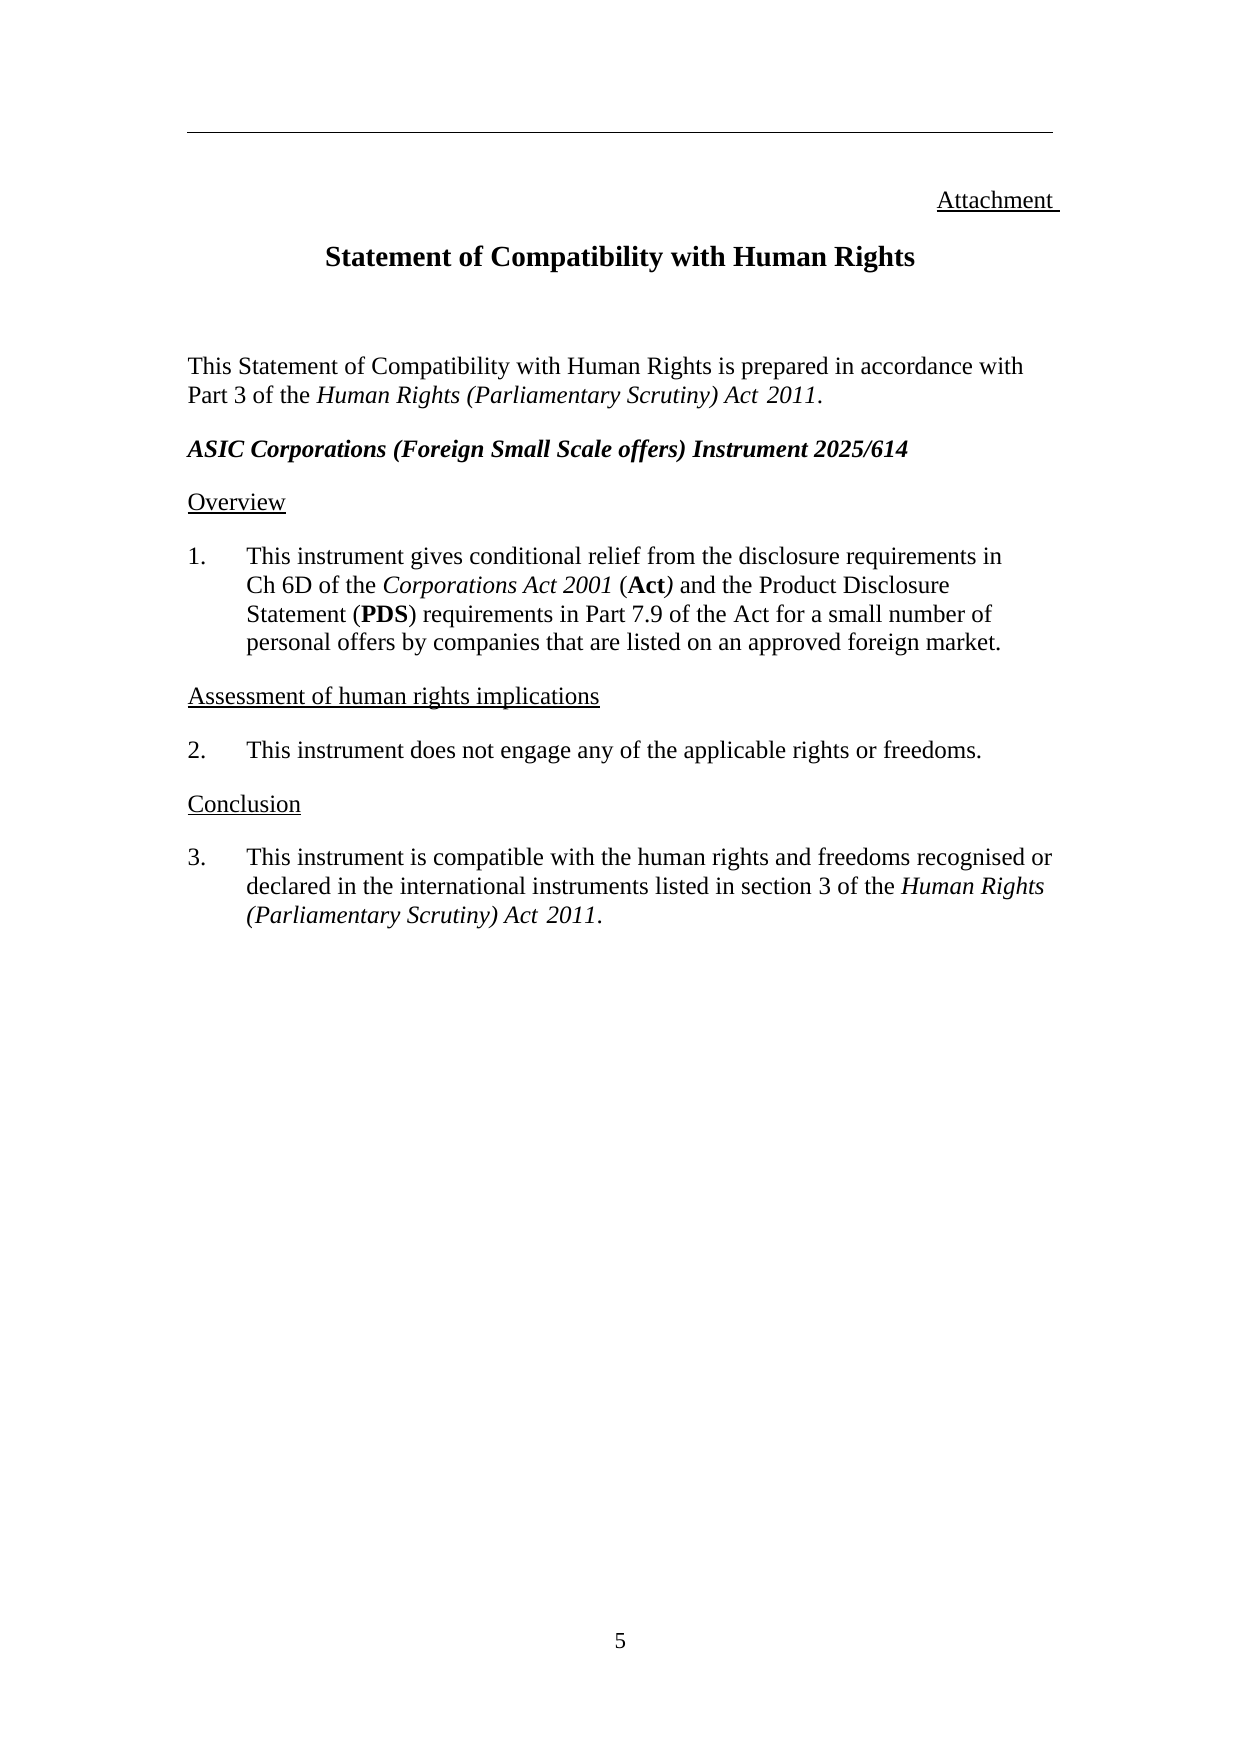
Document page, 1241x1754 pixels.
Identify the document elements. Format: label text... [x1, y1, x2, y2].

text Overview [187, 487, 1053, 516]
text Assessment of human rights implications [187, 681, 1053, 710]
text 3. This instrument is compatible with the human rights and freedoms recognised or declared in the international instruments listed in section 3 of the Human Rights (Parliamentary Scrutiny) Act 2011. [187, 842, 1053, 929]
text 1. This instrument gives conditional relief from the disclosure requirements in Ch 6D of the Corporations Act 2001 (Act) and the Product Disclosure Statement (PDS) requirements in Part 7.9 of the Act for a small number of personal offers by companies that are listed on an approved foreign market. [187, 541, 1053, 656]
text This Statement of Compatibility with Human Rights is prepared in accordance with Part 3 of the Human Rights (Parliamentary Scrutiny) Act 2011. [187, 351, 1053, 409]
text 2. This instrument does not engage any of the applicable rights or freedoms. [187, 735, 1053, 764]
text Attachment [187, 185, 1053, 214]
text Conclusion [187, 789, 1053, 817]
text Statement of Compatibility with Human Rights [187, 239, 1053, 272]
text ASIC Corporations (Foreign Small Scale offers) Instrument 2025/614 [187, 434, 1053, 462]
